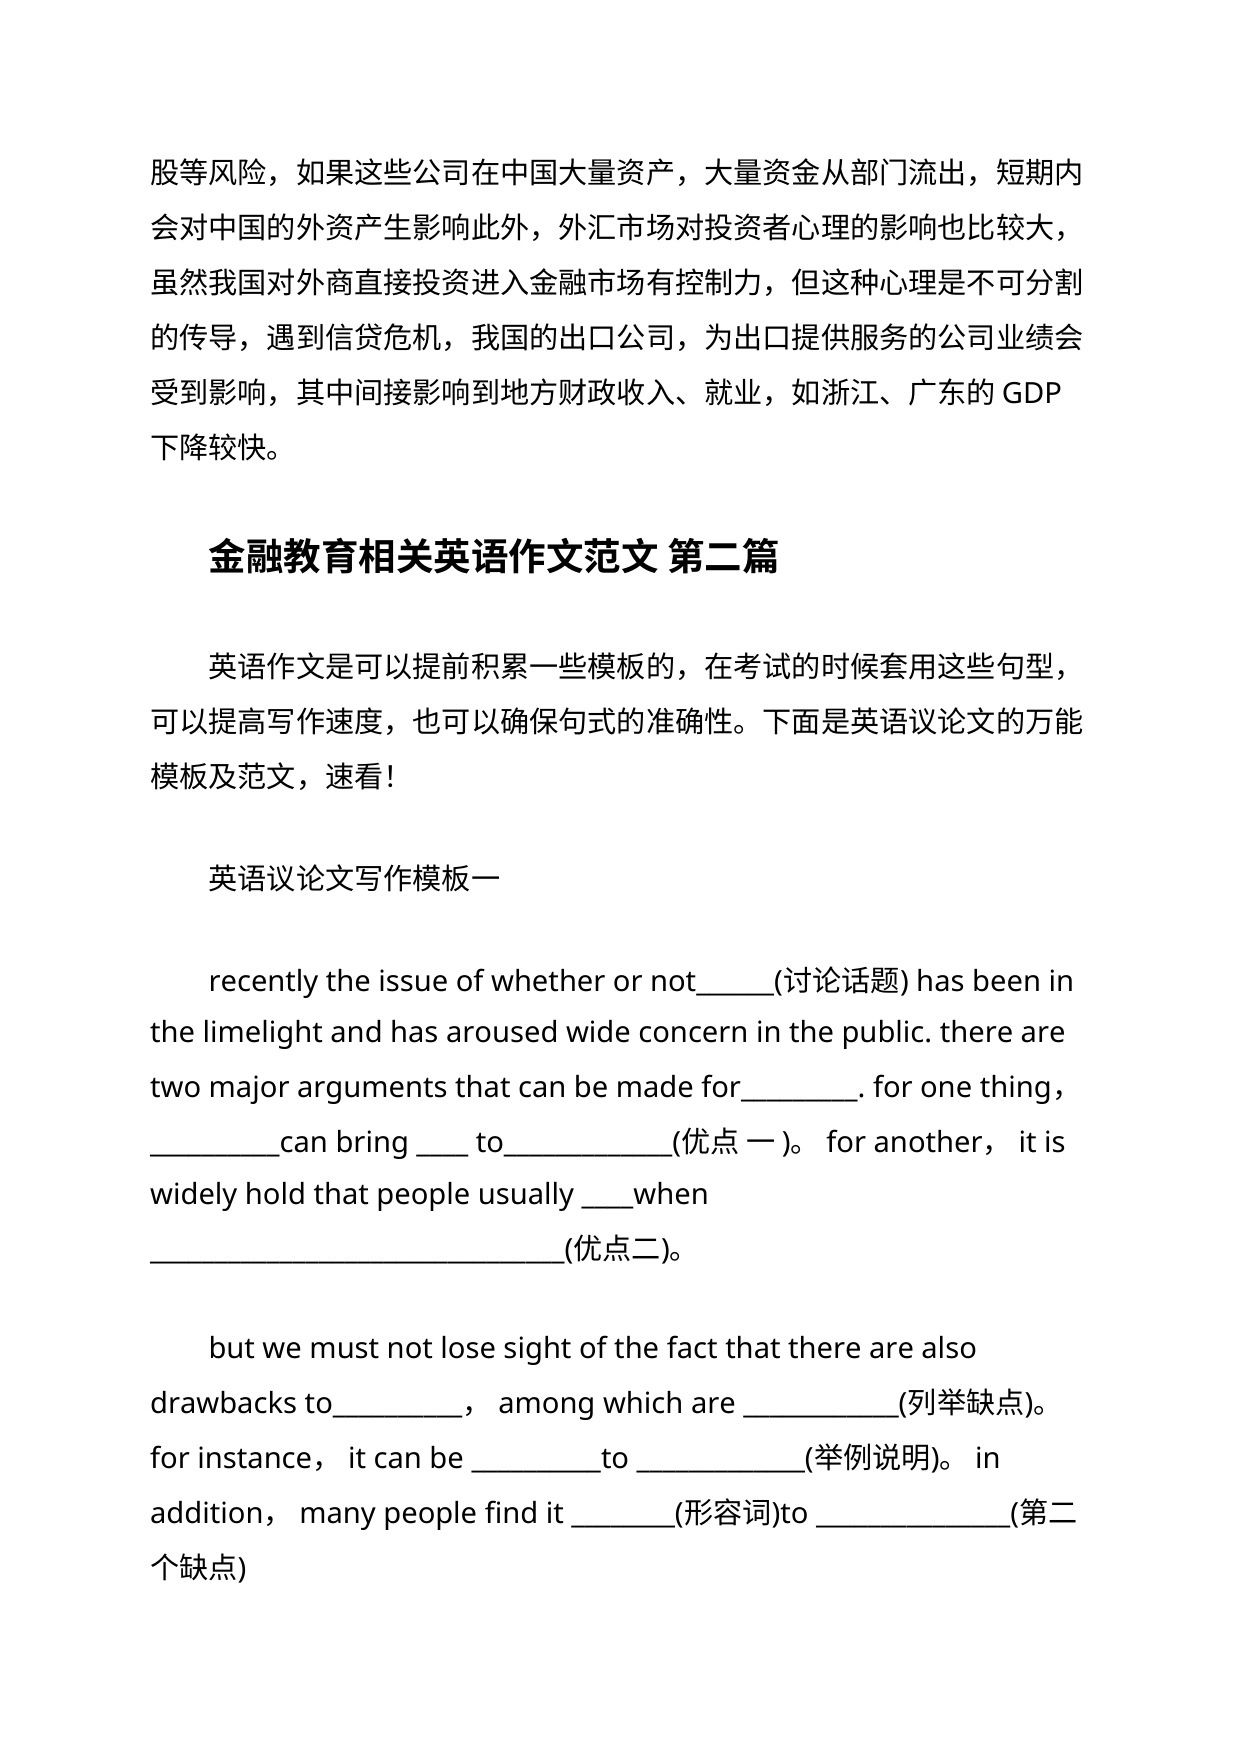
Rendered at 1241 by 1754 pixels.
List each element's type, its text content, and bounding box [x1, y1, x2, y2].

text but we must not lose sight of the fact that there are also drawbacks to__________， among which are ____________(列举缺点)。 for instance， it can be __________to _____________(举例说明)。 in addition， many people find it ________(形容词)to _______________(第二个缺点) [150, 1327, 1090, 1587]
text 英语作文是可以提前积累一些模板的，在考试的时候套用这些句型，可以提高写作速度，也可以确保句式的准确性。下面是英语议论文的万能模板及范文，速看！ [150, 644, 1090, 796]
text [150, 150, 1090, 467]
text 英语议论文写作模板一 [150, 855, 1090, 898]
text recently the issue of whether or not______(讨论话题) has been in the limelight and has aroused wide concern in the public. there are two major arguments that can be made for_________. for one thing， __________can bring ____ to_____________(优点 一 )。 for another， it is widely hold that people usually ____when ________________________________(优点二)。 [150, 957, 1090, 1268]
text 金融教育相关英语作文范文 第二篇 [150, 526, 1090, 581]
